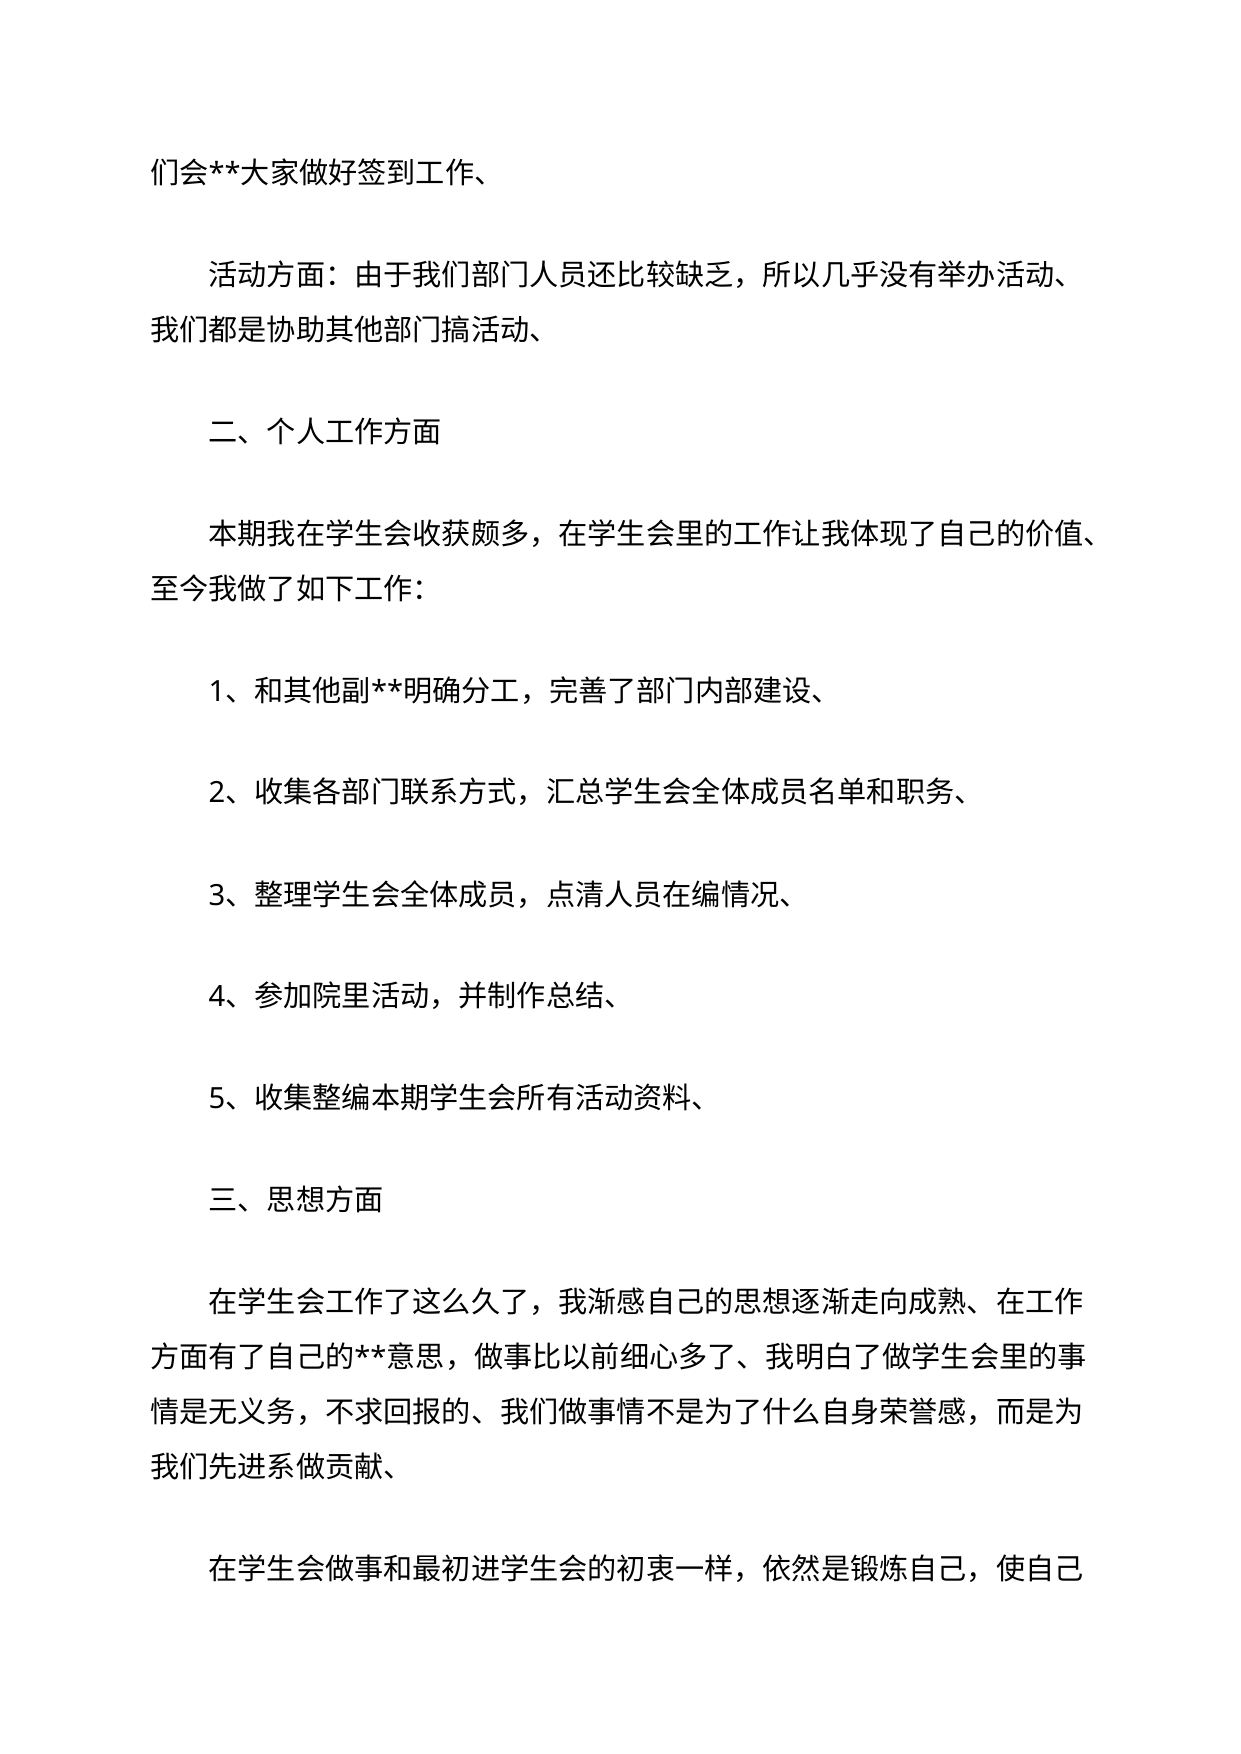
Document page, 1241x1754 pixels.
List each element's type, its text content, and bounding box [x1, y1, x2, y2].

text 1、和其他副**明确分工，完善了部门内部建设、 [150, 667, 1090, 709]
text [150, 150, 1090, 192]
text 2、收集各部门联系方式，汇总学生会全体成员名单和职务、 [150, 769, 1090, 811]
text 在学生会工作了这么久了，我渐感自己的思想逐渐走向成熟、在工作方面有了自己的**意思，做事比以前细心多了、我明白了做学生会里的事情是无义务，不求回报的、我们做事情不是为了什么自身荣誉感，而是为我们先进系做贡献、 [150, 1279, 1090, 1486]
text 本期我在学生会收获颇多，在学生会里的工作让我体现了自己的价值、至今我做了如下工作： [150, 510, 1090, 608]
text 三、思想方面 [150, 1177, 1090, 1219]
text 二、个人工作方面 [150, 409, 1090, 451]
text 4、参加院里活动，并制作总结、 [150, 973, 1090, 1015]
text 活动方面：由于我们部门人员还比较缺乏，所以几乎没有举办活动、我们都是协助其他部门搞活动、 [150, 252, 1090, 349]
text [150, 1545, 1090, 1588]
text 5、收集整编本期学生会所有活动资料、 [150, 1075, 1090, 1117]
text 3、整理学生会全体成员，点清人员在编情况、 [150, 871, 1090, 913]
